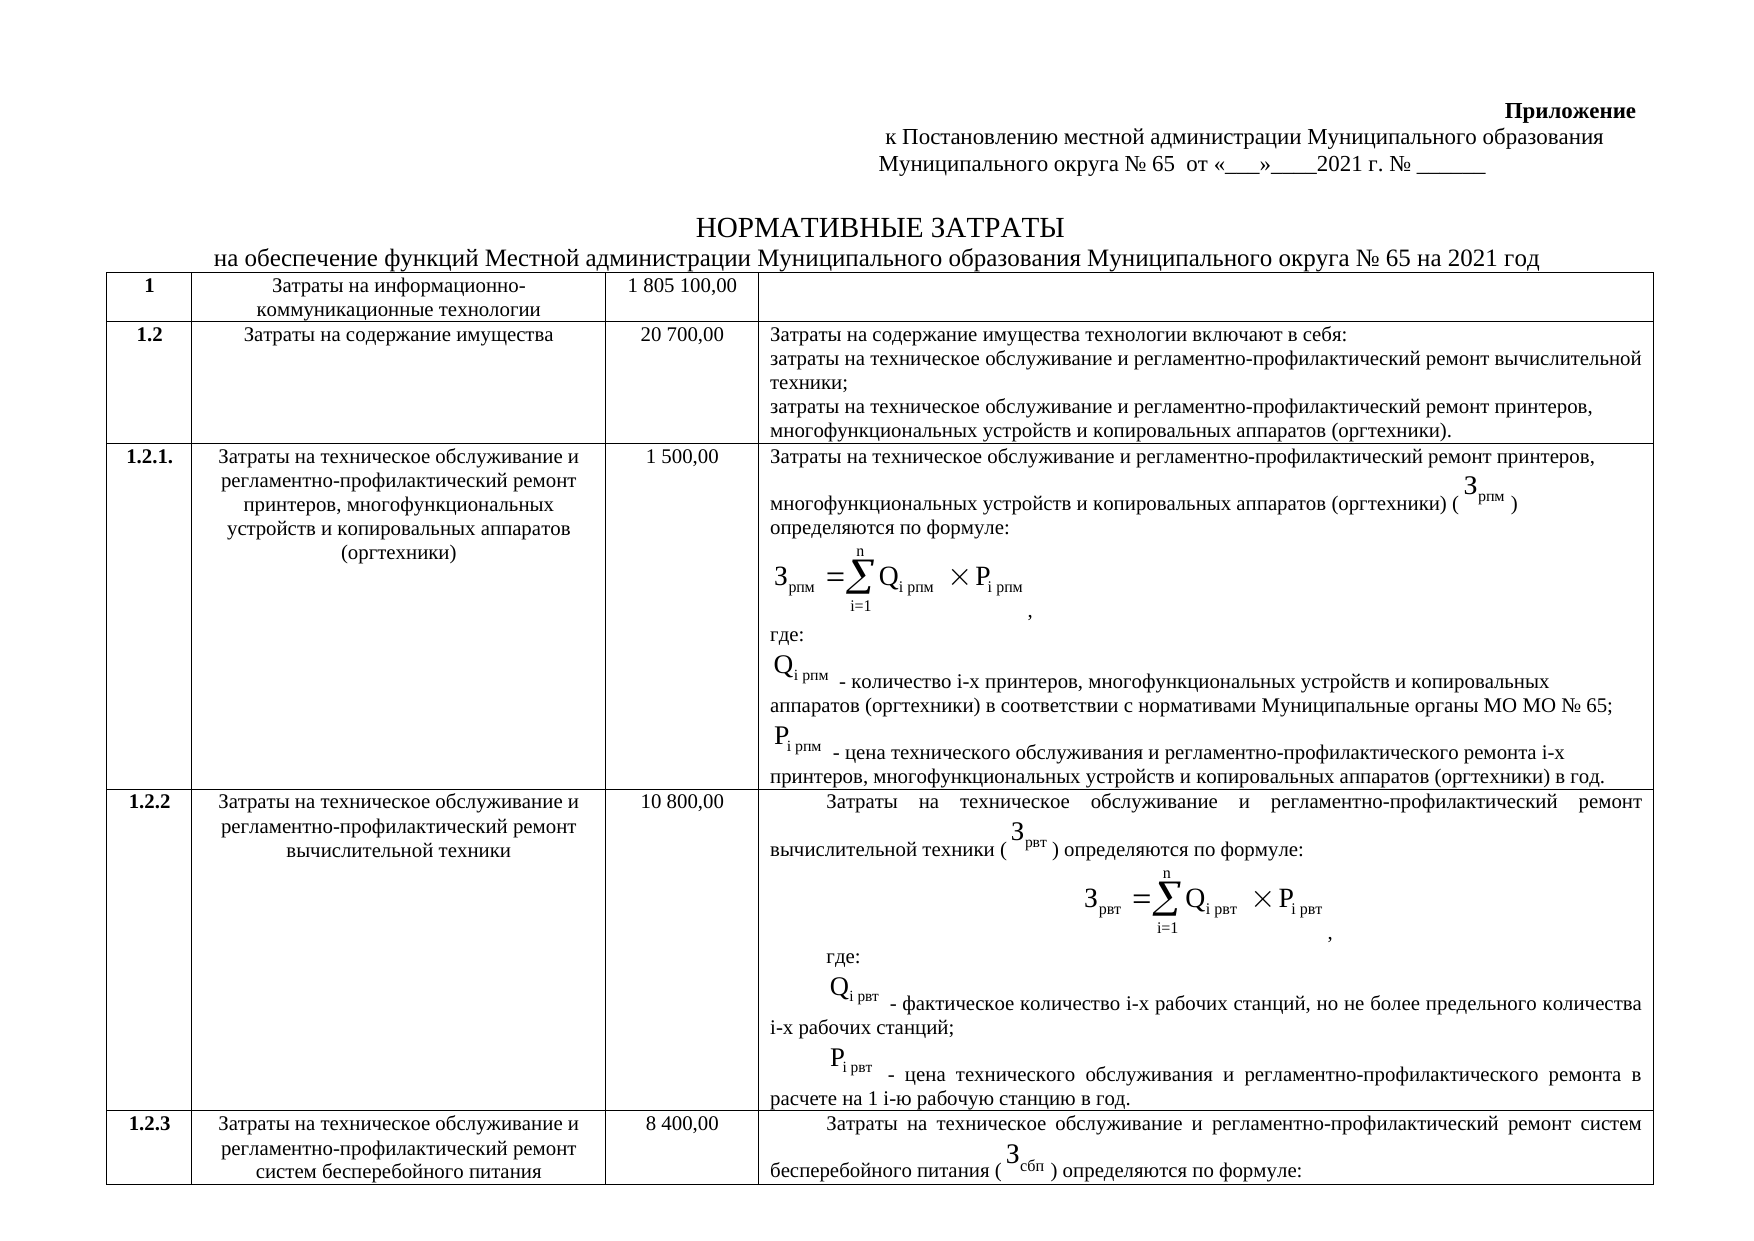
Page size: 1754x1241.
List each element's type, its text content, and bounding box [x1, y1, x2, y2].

table_cell Затраты на техническое обслуживание и регламентно-профилактический ремонт принтеров, многофункциональных устройств и копировальных аппаратов (оргтехники) [192, 444, 605, 788]
table_cell 8 400,00 [606, 1111, 758, 1183]
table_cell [759, 1111, 1653, 1183]
table_header [759, 273, 1653, 321]
table_cell Затраты на содержание имущества технологии включают в себя: затраты на техническое обслуживание и регламентно-профилактический ремонт вычислительной техники; затраты на техническое обслуживание и регламентно-профилактический ремонт принтеров, многофункциональных устройств и копировальных аппаратов (оргтехники). [759, 322, 1653, 442]
text на обеспечение функций Местной администрации Муниципального образования Муниципального округа № 65 на 2021 год [118, 243, 1636, 272]
table_cell 1 500,00 [606, 444, 758, 788]
table_cell 1.2.2 [107, 790, 191, 1110]
table_cell 1.2.3 [107, 1111, 191, 1183]
table_header 1 805 100,00 [606, 273, 758, 321]
table_cell 10 800,00 [606, 790, 758, 1110]
text НОРМАТИВНЫЕ ЗАТРАТЫ [118, 210, 1636, 243]
table_cell Затраты на техническое обслуживание и регламентно-профилактический ремонт принтеров, многофункциональных устройств и копировальных аппаратов (оргтехники) () определяются по формуле: , где: - количество i-х принтеров, многофункциональных устройств и копировальных аппаратов (оргтехники) в соответствии с нормативами Муниципальные органы МО МО № 65; - цена технического обслуживания и регламентно-профилактического ремонта i-х принтеров, многофункциональных устройств и копировальных аппаратов (оргтехники) в год. [759, 444, 1653, 788]
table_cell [192, 1111, 605, 1183]
table_cell 1.2 [107, 322, 191, 442]
table_cell Затраты на техническое обслуживание и регламентно-профилактический ремонт вычислительной техники [192, 790, 605, 1110]
table_header Затраты на информационно-коммуникационные технологии [192, 273, 605, 321]
table_header 1 [107, 273, 191, 321]
table_cell Затраты на техническое обслуживание и регламентно-профилактический ремонт вычислительной техники () определяются по формуле: , где: - фактическое количество i-х рабочих станций, но не более предельного количества i-х рабочих станций; - цена технического обслуживания и регламентно-профилактического ремонта в расчете на 1 i-ю рабочую станцию в год. [759, 790, 1653, 1110]
text Муниципального округа № 65 от «___»____2021 г. № ______ [782, 150, 1636, 176]
text к Постановлению местной администрации Муниципального образования [118, 123, 1636, 150]
table_cell 1.2.1. [107, 444, 191, 788]
table_cell Затраты на содержание имущества [192, 322, 605, 442]
text Приложение [118, 97, 1636, 123]
table_cell 20 700,00 [606, 322, 758, 442]
